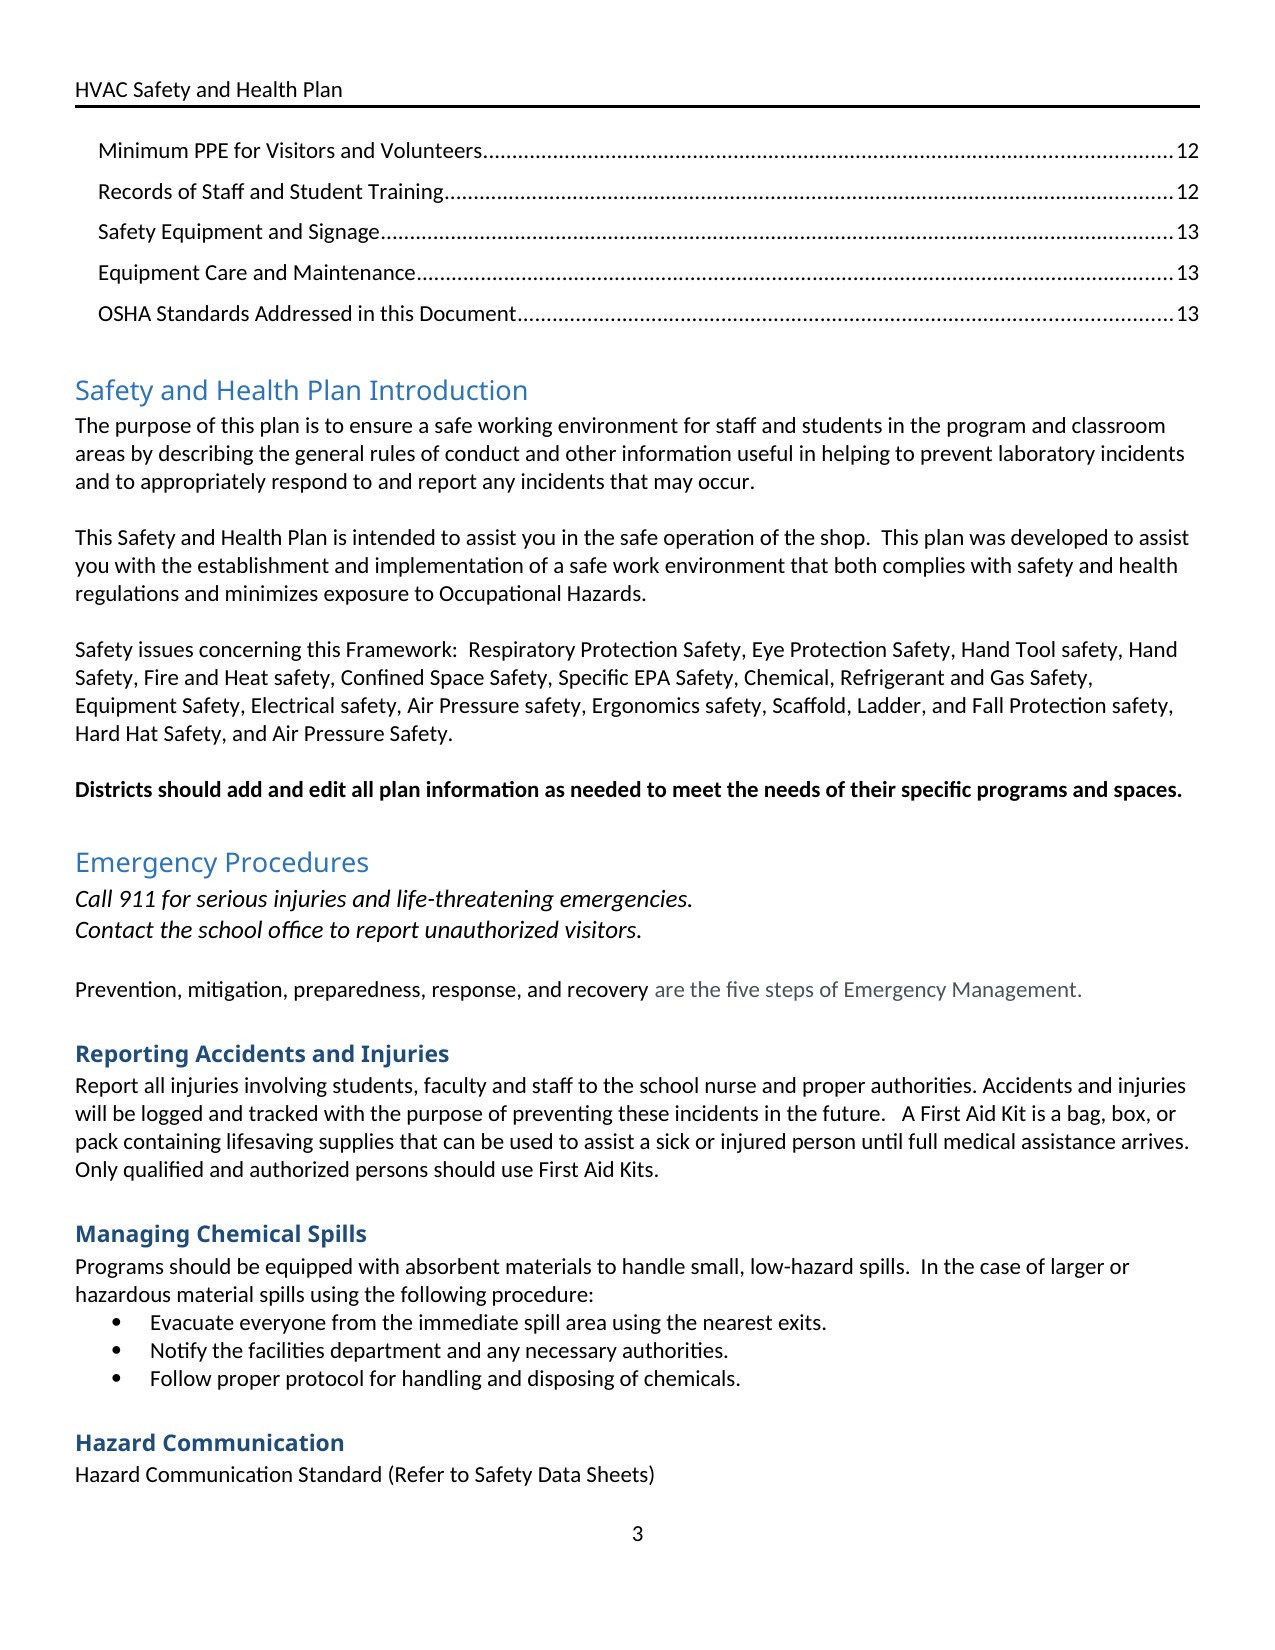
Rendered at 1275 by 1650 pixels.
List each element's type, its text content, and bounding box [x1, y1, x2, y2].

text Districts should add and edit all plan information as needed to meet the needs of their specific programs and spaces. [75, 776, 1200, 804]
text Report all injuries involving students, faculty and staff to the school nurse and proper authorities. Accidents and injuries will be logged and tracked with the purpose of preventing these incidents in the future. A First Aid Kit is a bag, box, or pack containing lifesaving supplies that can be used to assist a sick or injured person until full medical assistance arrives. Only qualified and authorized persons should use First Aid Kits. [75, 1071, 1200, 1183]
subtitle Safety and Health Plan Introduction [75, 372, 1200, 408]
subtitle Managing Chemical Spills [75, 1218, 1200, 1249]
subtitle Hazard Communication [75, 1427, 1200, 1458]
text Safety issues concerning this Framework: Respiratory Protection Safety, Eye Protection Safety, Hand Tool safety, Hand Safety, Fire and Heat safety, Confined Space Safety, Specific EPA Safety, Chemical, Refrigerant and Gas Safety, Equipment Safety, Electrical safety, Air Pressure safety, Ergonomics safety, Scaffold, Ladder, and Fall Protection safety, Hard Hat Safety, and Air Pressure Safety. [75, 636, 1200, 748]
text Hazard Communication Standard (Refer to Safety Data Sheets) [75, 1460, 1200, 1488]
text The purpose of this plan is to ensure a safe working environment for staff and students in the program and classroom areas by describing the general rules of conduct and other information useful in helping to prevent laboratory incidents and to appropriately respond to and report any incidents that may occur. [75, 411, 1200, 495]
list Follow proper protocol for handling and disposing of chemicals. [112, 1364, 1200, 1392]
text Contact the school office to report unauthorized visitors. [75, 914, 1200, 944]
subtitle Emergency Procedures [75, 843, 1200, 880]
text Call 911 for serious injuries and life-threatening emergencies. [75, 883, 1200, 914]
subtitle Reporting Accidents and Injuries [75, 1037, 1200, 1069]
text Prevention, mitigation, preparedness, response, and recovery are the five steps of Emergency Management. [75, 975, 1200, 1003]
list Notify the facilities department and any necessary authorities. [112, 1336, 1200, 1364]
text This Safety and Health Plan is intended to assist you in the safe operation of the shop. This plan was developed to assist you with the establishment and implementation of a safe work environment that both complies with safety and health regulations and minimizes exposure to Occupational Hazards. [75, 523, 1200, 607]
text Programs should be equipped with absorbent materials to handle small, low-hazard spills. In the case of larger or hazardous material spills using the following procedure: [75, 1252, 1200, 1308]
list Evacuate everyone from the immediate spill area using the nearest exits. [112, 1308, 1200, 1336]
